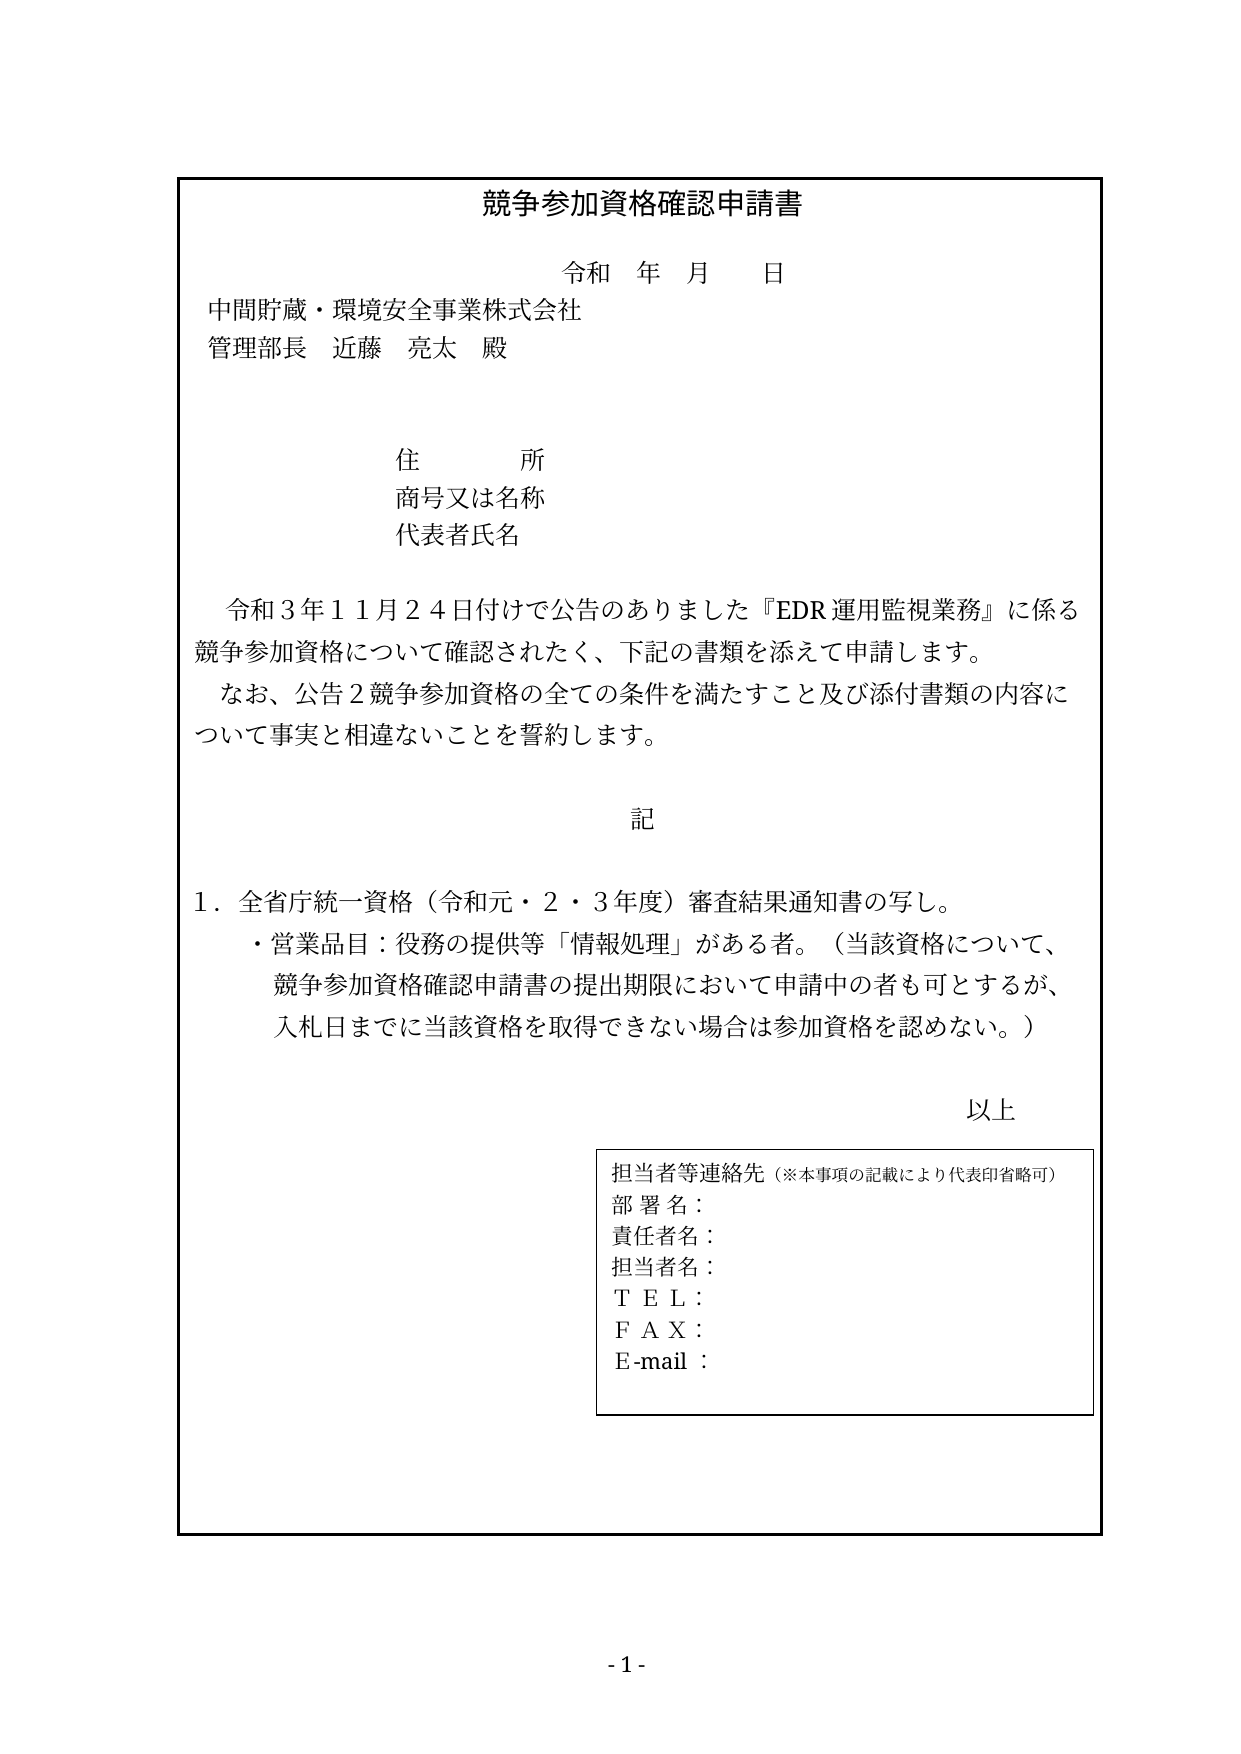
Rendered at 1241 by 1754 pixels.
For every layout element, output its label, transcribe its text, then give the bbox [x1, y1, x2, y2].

table_header 競争参加資格確認申請書 令和 年 月 日 中間貯蔵・環境安全事業株式会社 管理部長 近藤 亮太 殿 住 所 商号又は名称 代表者氏名 令和３年１１月２４日付けで公告のありました『EDR運用監視業務』に係る競争参加資格について確認されたく、下記の書類を添えて申請します。 なお、公告２競争参加資格の全ての条件を満たすこと及び添付書類の内容について事実と相違ないことを誓約します。 記 １．全省庁統一資格（令和元・２・３年度）審査結果通知書の写し。 ・営業品目：役務の提供等「情報処理」がある者。（当該資格について、競争参加資格確認申請書の提出期限において申請中の者も可とするが、入札日までに当該資格を取得できない場合は参加資格を認めない。） 以上 [180, 180, 1100, 1533]
